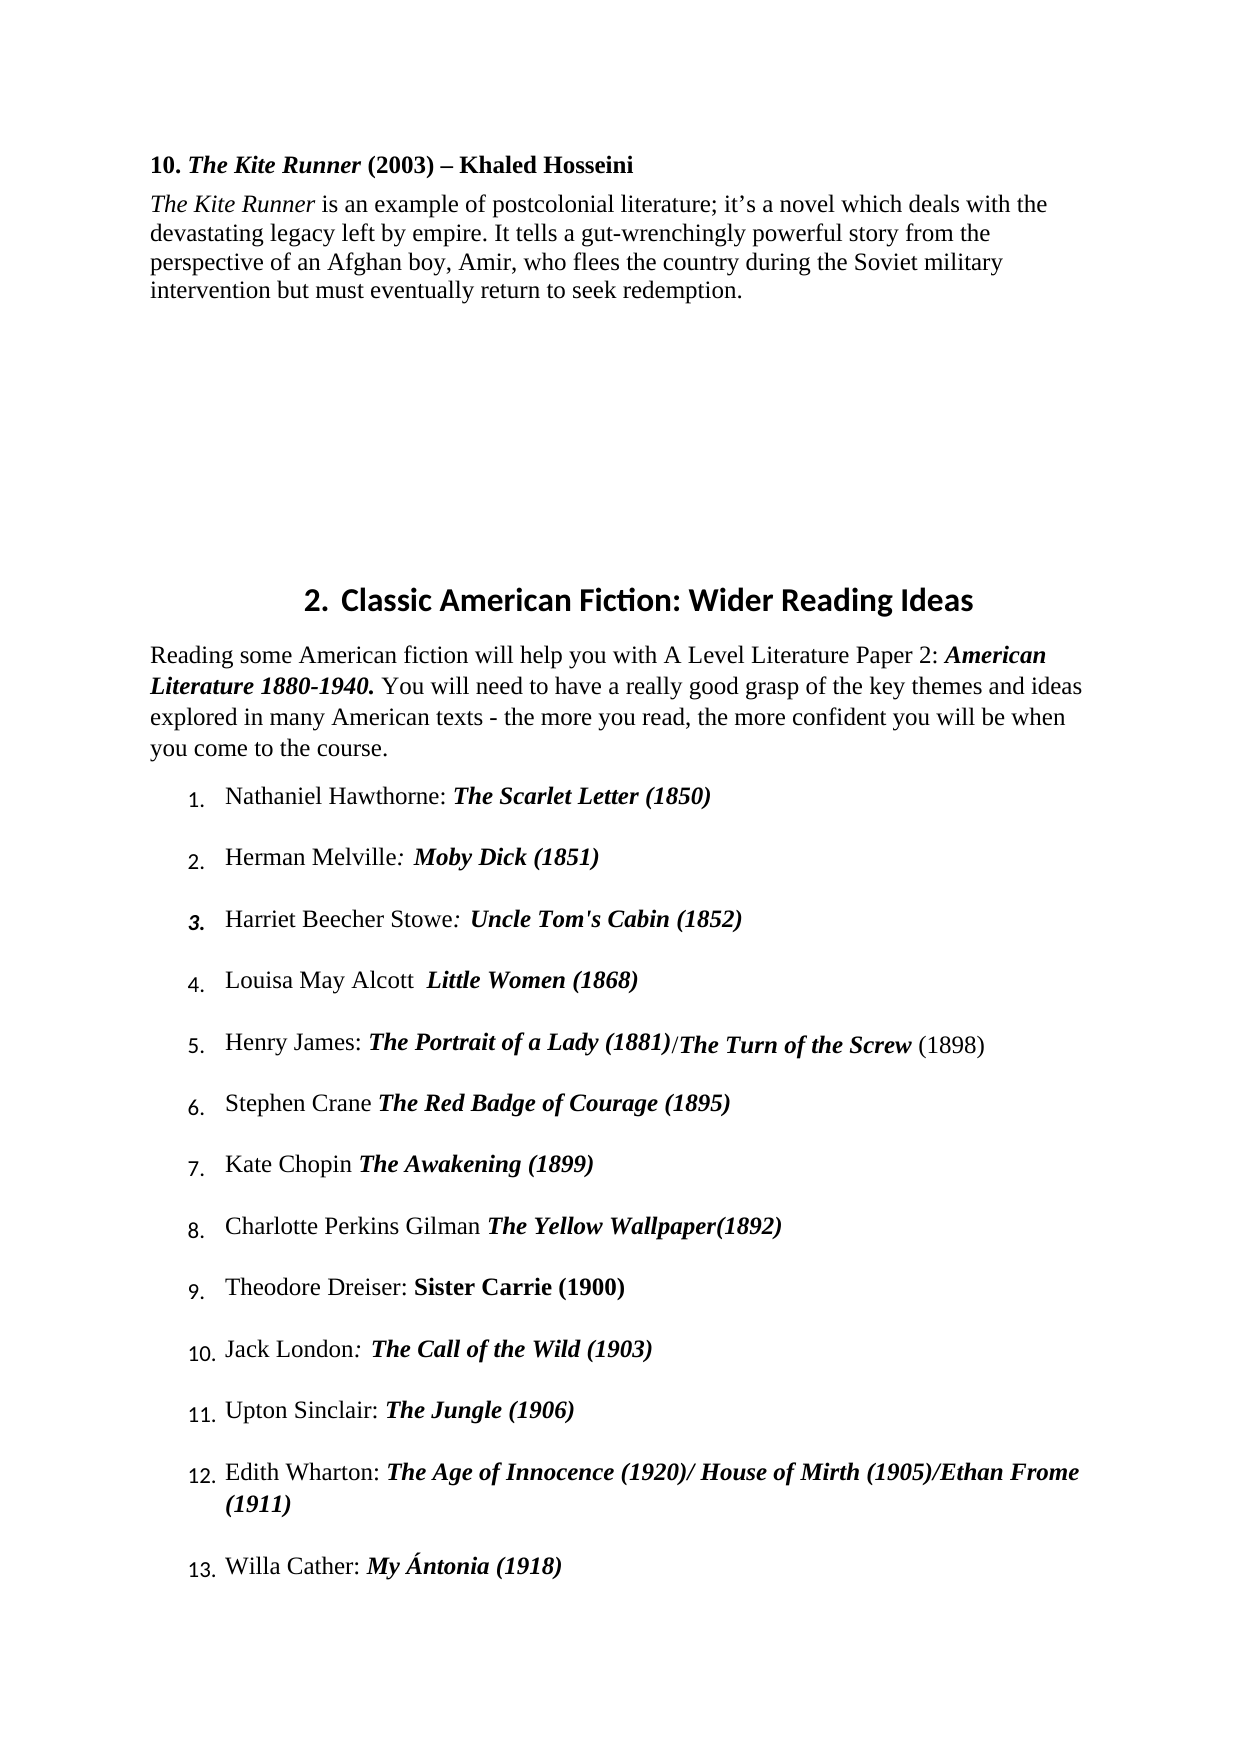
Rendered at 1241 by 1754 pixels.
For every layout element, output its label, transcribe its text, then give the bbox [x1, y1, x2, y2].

list Charlotte Perkins Gilman The Yellow Wallpaper(1892)​ [187, 1211, 1090, 1244]
list Stephen Crane The Red Badge of Courage (1895)​ [187, 1088, 1090, 1121]
list Louisa May Alcott Little Women (1868)​ [187, 965, 1090, 998]
text 10. The Kite Runner (2003) – Khaled Hosseini [150, 150, 1090, 179]
list Jack London: The Call of the Wild (1903)​ [187, 1334, 1090, 1367]
text Reading some American fiction will help you with A Level Literature Paper 2: American Literature 1880-1940. You will need to have a really good grasp of the key themes and ideas explored in many American texts - the more you read, the more confident you will be when you come to the course. [150, 640, 1090, 762]
list Classic American Fiction: Wider Reading Ideas [187, 579, 1090, 620]
list Theodore Dreiser: Sister Carrie (1900)​ [187, 1272, 1090, 1305]
list Henry James: The Portrait of a Lady (1881)​/The Turn of the Screw (1898) [187, 1027, 1090, 1059]
list Edith Wharton: The Age of Innocence (1920)/ House of Mirth (1905)/Ethan Frome (1911)​ [187, 1457, 1090, 1522]
list Nathaniel Hawthorne: The Scarlet Letter (1850)​ [187, 781, 1090, 813]
list Harriet Beecher Stowe: Uncle Tom's Cabin (1852) [187, 904, 1090, 936]
list Upton Sinclair: The Jungle (1906)​ [187, 1395, 1090, 1428]
list Willa Cather: My Ántonia (1918)​ [187, 1551, 1090, 1583]
list Kate Chopin The Awakening (1899)​ [187, 1149, 1090, 1182]
list Herman Melville: Moby Dick (1851)​ [187, 842, 1090, 875]
text The Kite Runner is an example of postcolonial literature; it’s a novel which deals with the devastating legacy left by empire. It tells a gut-wrenchingly powerful story from the perspective of an Afghan boy, Amir, who flees the country during the Soviet military intervention but must eventually return to seek redemption. [150, 189, 1090, 304]
